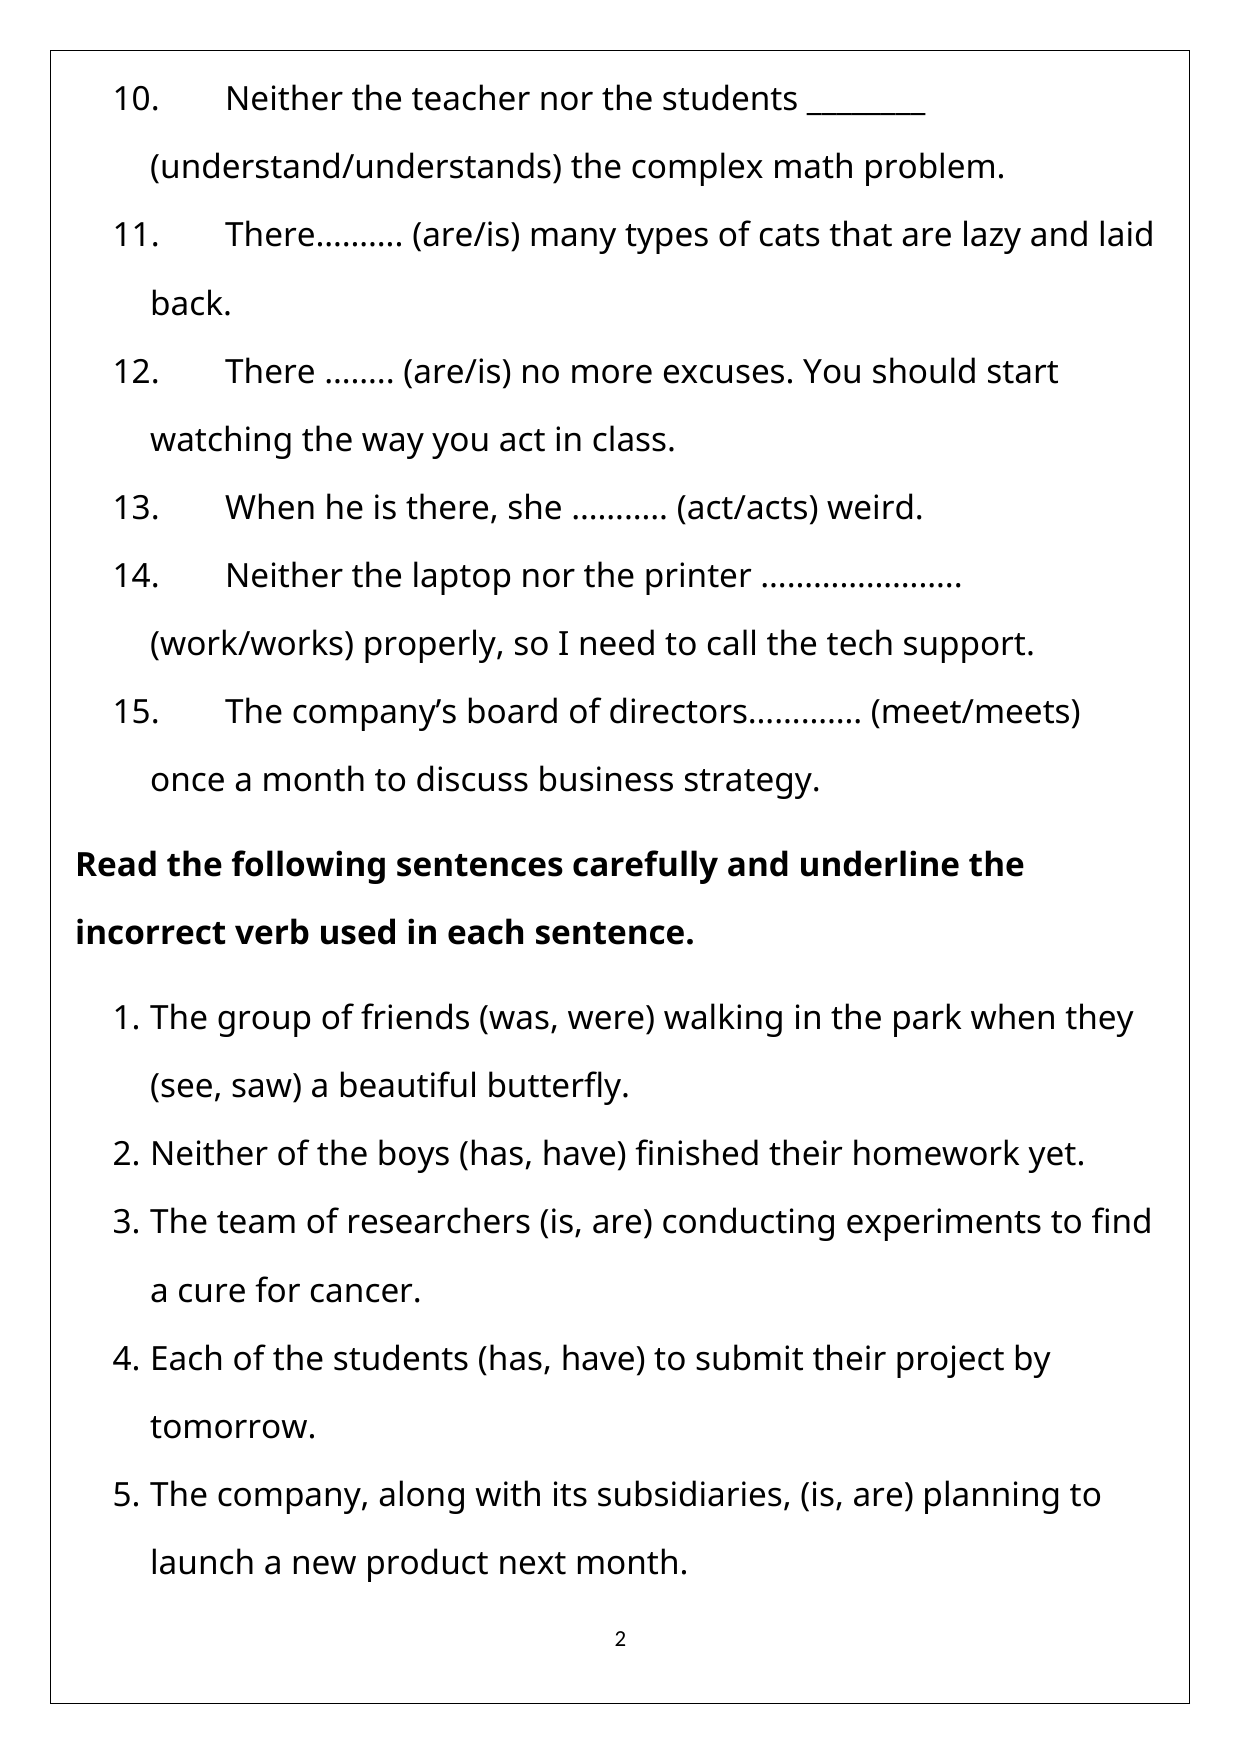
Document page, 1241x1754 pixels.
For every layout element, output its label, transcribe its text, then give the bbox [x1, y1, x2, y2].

list When he is there, she ……….. (act/acts) weird. [112, 484, 1165, 529]
list Each of the students (has, have) to submit their project by tomorrow. [112, 1334, 1165, 1448]
list The team of researchers (is, are) conducting experiments to find a cure for cancer. [112, 1198, 1165, 1312]
list Neither the teacher nor the students ________ (understand/understands) the complex math problem. [112, 75, 1165, 188]
list There …….. (are/is) no more excuses. You should start watching the way you act in class. [112, 347, 1165, 461]
text Read the following sentences carefully and underline the incorrect verb used in each sentence. [75, 841, 1165, 954]
list There………. (are/is) many types of cats that are lazy and laid back. [112, 211, 1165, 325]
list The company, along with its subsidiaries, (is, are) planning to launch a new product next month. [112, 1471, 1165, 1584]
list The group of friends (was, were) walking in the park when they (see, saw) a beautiful butterfly. [112, 994, 1165, 1107]
list Neither the laptop nor the printer ………………….. (work/works) properly, so I need to call the tech support. [112, 552, 1165, 665]
list The company’s board of directors…………. (meet/meets) once a month to discuss business strategy. [112, 688, 1165, 802]
list Neither of the boys (has, have) finished their homework yet. [112, 1130, 1165, 1176]
